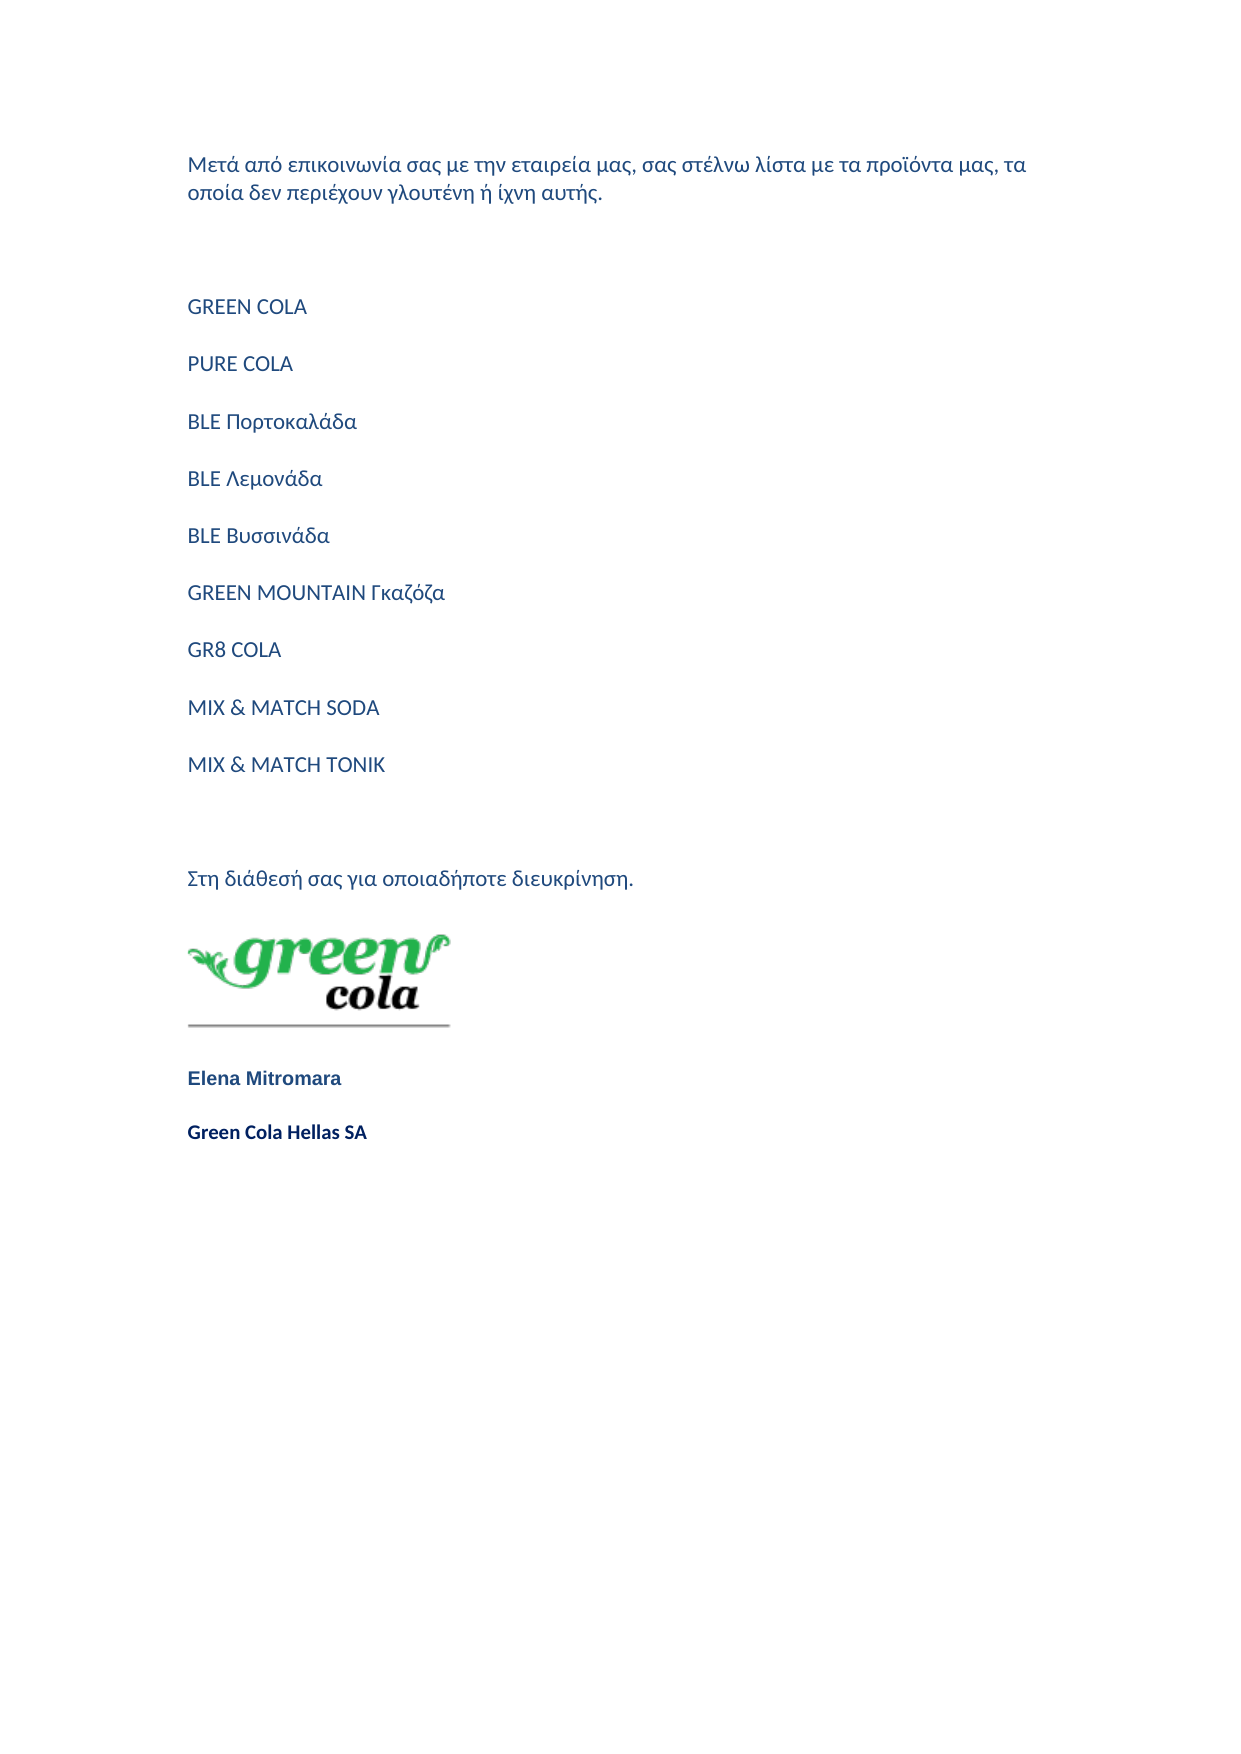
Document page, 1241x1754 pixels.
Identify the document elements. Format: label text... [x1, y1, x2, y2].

text Μετά από επικοινωνία σας με την εταιρεία μας, σας στέλνω λίστα με τα προϊόντα μας, τα οποία δεν περιέχουν γλουτένη ή ίχνη αυτής. [187, 150, 1053, 206]
text GREEN MOUNTAIN Γκαζόζα [187, 578, 1053, 606]
text GR8 COLA [187, 636, 1053, 663]
text Στη διάθεσή σας για οποιαδήποτε διευκρίνηση. [187, 864, 1053, 892]
picture [187, 921, 457, 1039]
text BLE Βυσσινάδα [187, 521, 1053, 549]
text MIX & MATCH SODA [187, 693, 1053, 721]
text PURE COLA [187, 349, 1053, 378]
text Elena Mitromara [187, 1067, 1053, 1090]
text BLE Πορτοκαλάδα [187, 407, 1053, 435]
text GREEN COLA [187, 292, 1053, 320]
text MIX & MATCH TONIK [187, 750, 1053, 778]
text BLE Λεμονάδα [187, 464, 1053, 492]
text Green Cola Hellas SA [187, 1119, 1053, 1144]
